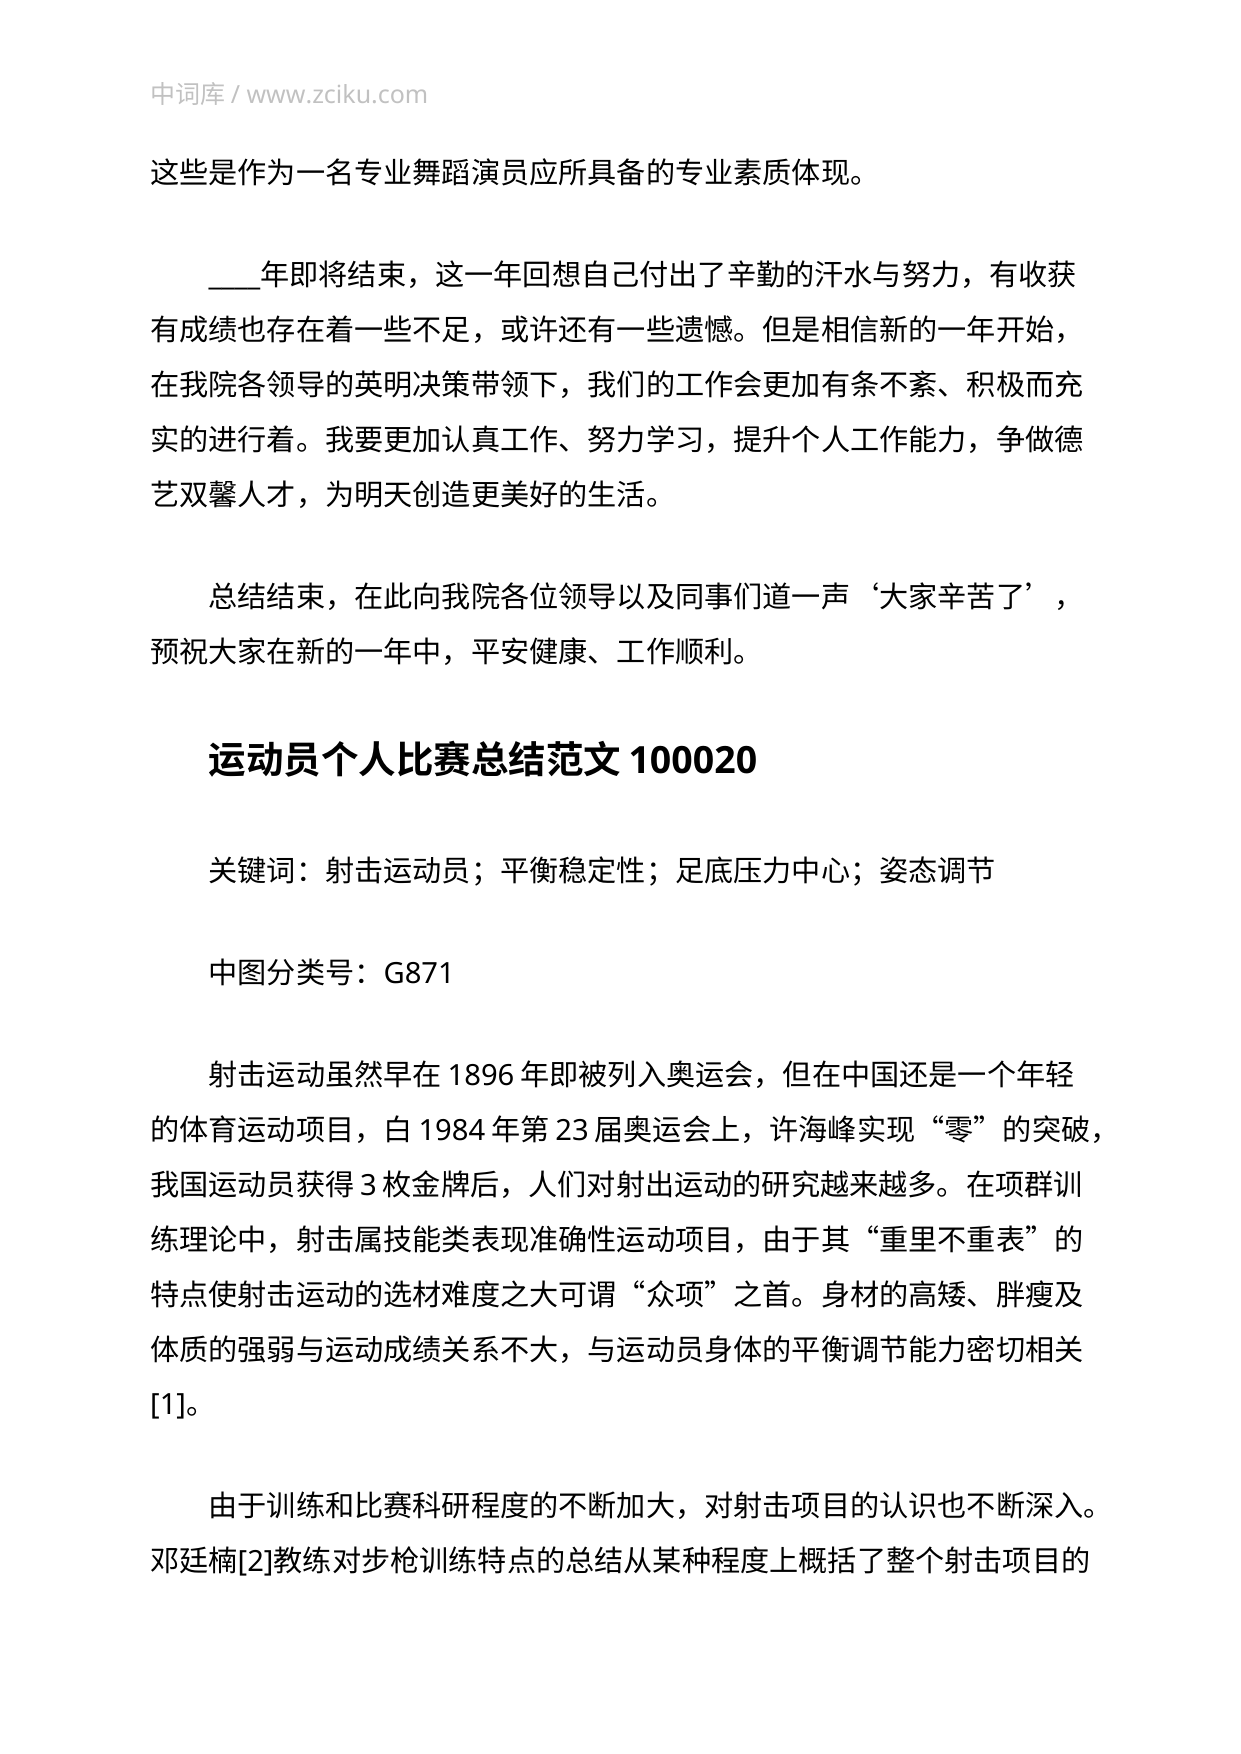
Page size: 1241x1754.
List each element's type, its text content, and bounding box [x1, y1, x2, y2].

text 关键词：射击运动员；平衡稳定性；足底压力中心；姿态调节 [150, 847, 1090, 890]
text 射击运动虽然早在1896年即被列入奥运会，但在中国还是一个年轻的体育运动项目，白1984年第23届奥运会上，许海峰实现“零”的突破，我国运动员获得3枚金牌后，人们对射出运动的研究越来越多。在项群训练理论中，射击属技能类表现准确性运动项目，由于其“重里不重表”的特点使射击运动的选材难度之大可谓“众项”之首。身材的高矮、胖瘦及体质的强弱与运动成绩关系不大，与运动员身体的平衡调节能力密切相关[1]。 [150, 1051, 1090, 1423]
text 总结结束，在此向我院各位领导以及同事们道一声‘大家辛苦了’，预祝大家在新的一年中，平安健康、工作顺利。 [150, 573, 1090, 670]
text 中图分类号：G871 [150, 949, 1090, 992]
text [150, 1483, 1090, 1580]
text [150, 150, 1090, 192]
text ____年即将结束，这一年回想自己付出了辛勤的汗水与努力，有收获有成绩也存在着一些不足，或许还有一些遗憾。但是相信新的一年开始，在我院各领导的英明决策带领下，我们的工作会更加有条不紊、积极而充实的进行着。我要更加认真工作、努力学习，提升个人工作能力，争做德艺双馨人才，为明天创造更美好的生活。 [150, 252, 1090, 514]
text 运动员个人比赛总结范文100020 [150, 730, 1090, 784]
